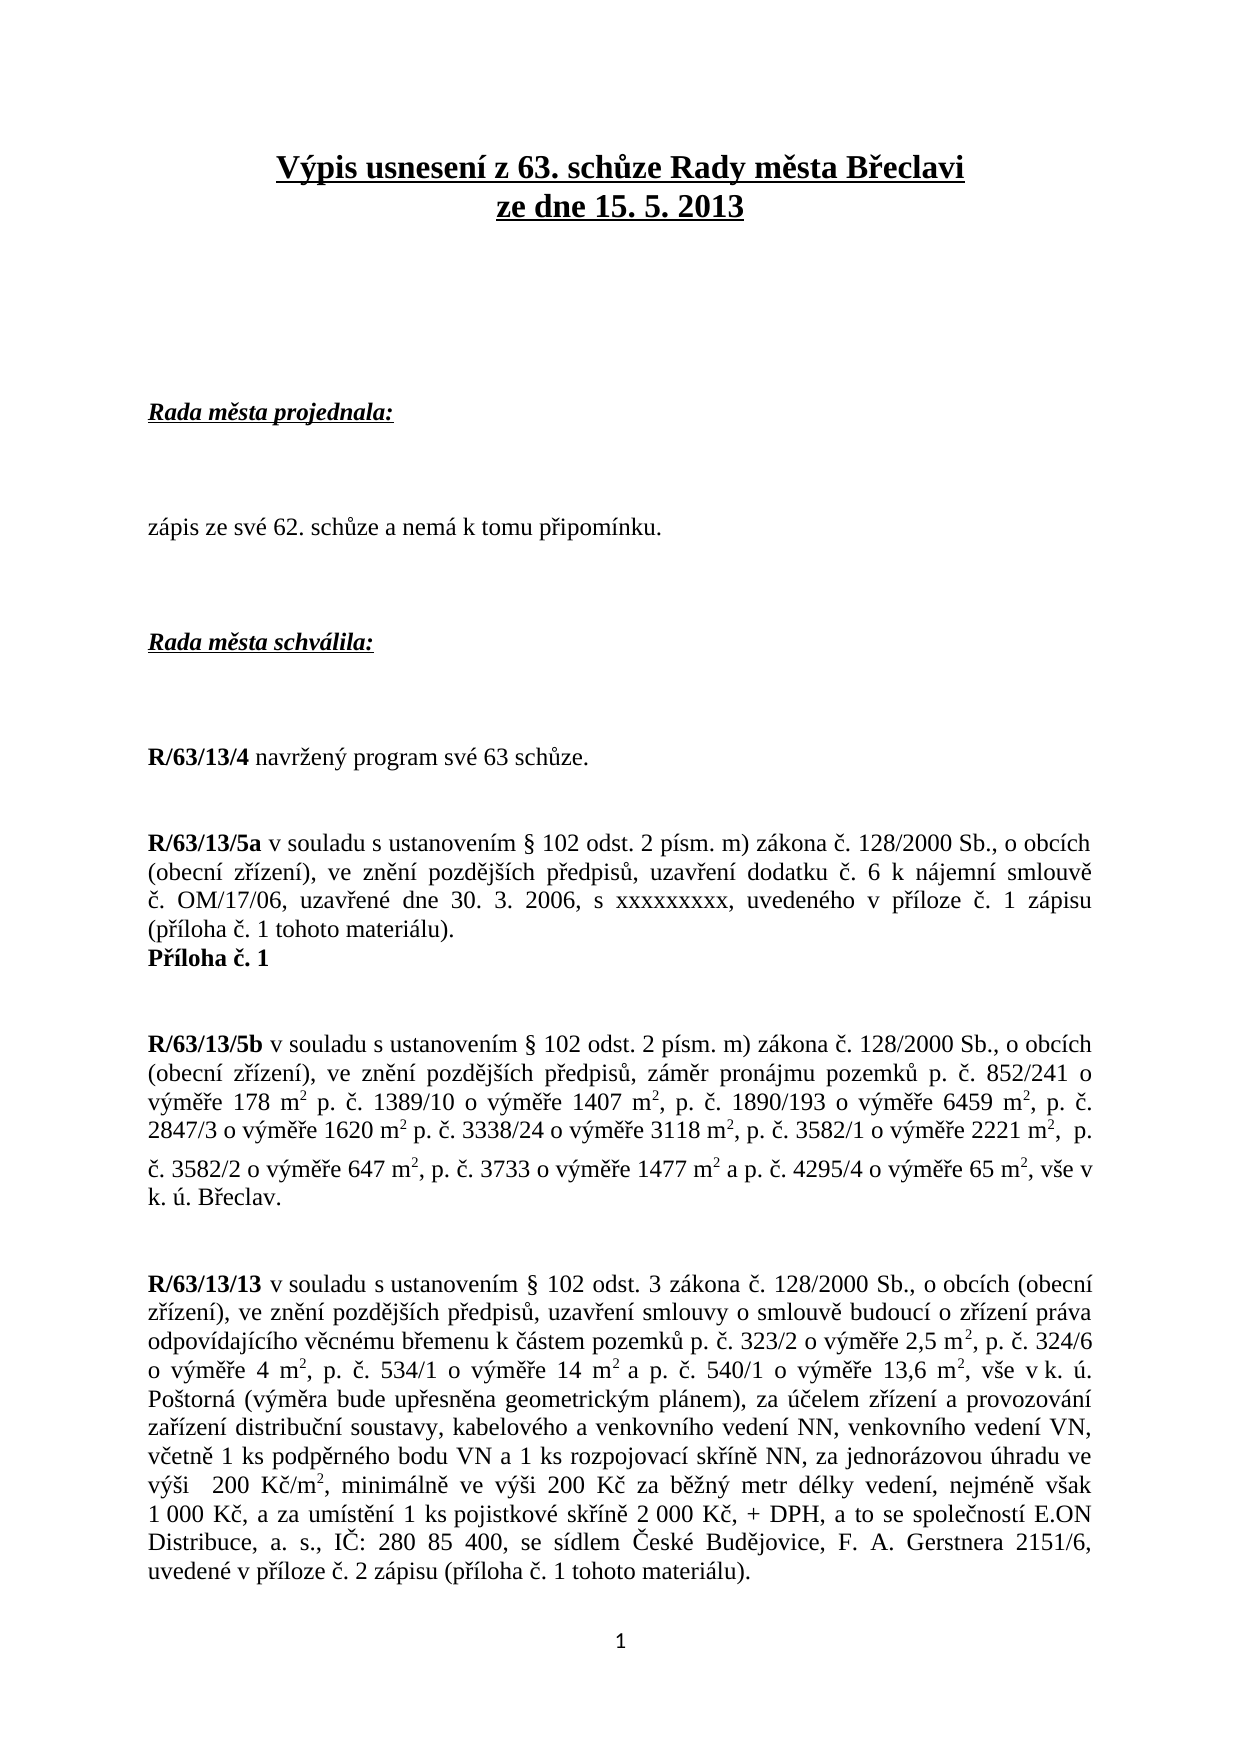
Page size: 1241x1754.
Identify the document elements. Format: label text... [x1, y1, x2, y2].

text R/63/13/5b v souladu s ustanovením § 102 odst. 2 písm. m) zákona č. 128/2000 Sb., o obcích (obecní zřízení), ve znění pozdějších předpisů, záměr pronájmu pozemků p. č. 852/241 o výměře 178 m2 p. č. 1389/10 o výměře 1407 m2, p. č. 1890/193 o výměře 6459 m2, p. č. 2847/3 o výměře 1620 m2 p. č. 3338/24 o výměře 3118 m2, p. č. 3582/1 o výměře 2221 m2, p. č. 3582/2 o výměře 647 m2, p. č. 3733 o výměře 1477 m2 a p. č. 4295/4 o výměře 65 m2, vše v k. ú. Břeclav. [148, 1029, 1093, 1211]
text R/63/13/4 navržený program své 63 schůze. [148, 742, 1093, 771]
text Rada města projednala: [148, 397, 1093, 426]
text zápis ze své 62. schůze a nemá k tomu připomínku. [148, 512, 1093, 541]
subtitle Výpis usnesení z 63. schůze Rady města Břeclavi [148, 148, 1093, 186]
text Rada města schválila: [148, 627, 1093, 656]
text R/63/13/13 v souladu s ustanovením § 102 odst. 3 zákona č. 128/2000 Sb., o obcích (obecní zřízení), ve znění pozdějších předpisů, uzavření smlouvy o smlouvě budoucí o zřízení práva odpovídajícího věcnému břemenu k částem pozemků p. č. 323/2 o výměře 2,5 m2, p. č. 324/6 o výměře 4 m2, p. č. 534/1 o výměře 14 m2 a p. č. 540/1 o výměře 13,6 m2, vše v k. ú. Poštorná (výměra bude upřesněna geometrickým plánem), za účelem zřízení a provozování zařízení distribuční soustavy, kabelového a venkovního vedení NN, venkovního vedení VN, včetně 1 ks podpěrného bodu VN a 1 ks rozpojovací skříně NN, za jednorázovou úhradu ve výši 200 Kč/m2, minimálně ve výši 200 Kč za běžný metr délky vedení, nejméně však 1 000 Kč, a za umístění 1 ks pojistkové skříně 2 000 Kč, + DPH, a to se společností E.ON Distribuce, a. s., IČ: 280 85 400, se sídlem České Budějovice, F. A. Gerstnera 2151/6, uvedené v příloze č. 2 zápisu (příloha č. 1 tohoto materiálu). [148, 1269, 1093, 1585]
text R/63/13/5a v souladu s ustanovením § 102 odst. 2 písm. m) zákona č. 128/2000 Sb., o obcích (obecní zřízení), ve znění pozdějších předpisů, uzavření dodatku č. 6 k nájemní smlouvě č. OM/17/06, uzavřené dne 30. 3. 2006, s xxxxxxxxx, uvedeného v příloze č. 1 zápisu (příloha č. 1 tohoto materiálu). [148, 828, 1093, 943]
text Příloha č. 1 [148, 943, 1093, 972]
subtitle ze dne 15. 5. 2013 [148, 186, 1093, 224]
